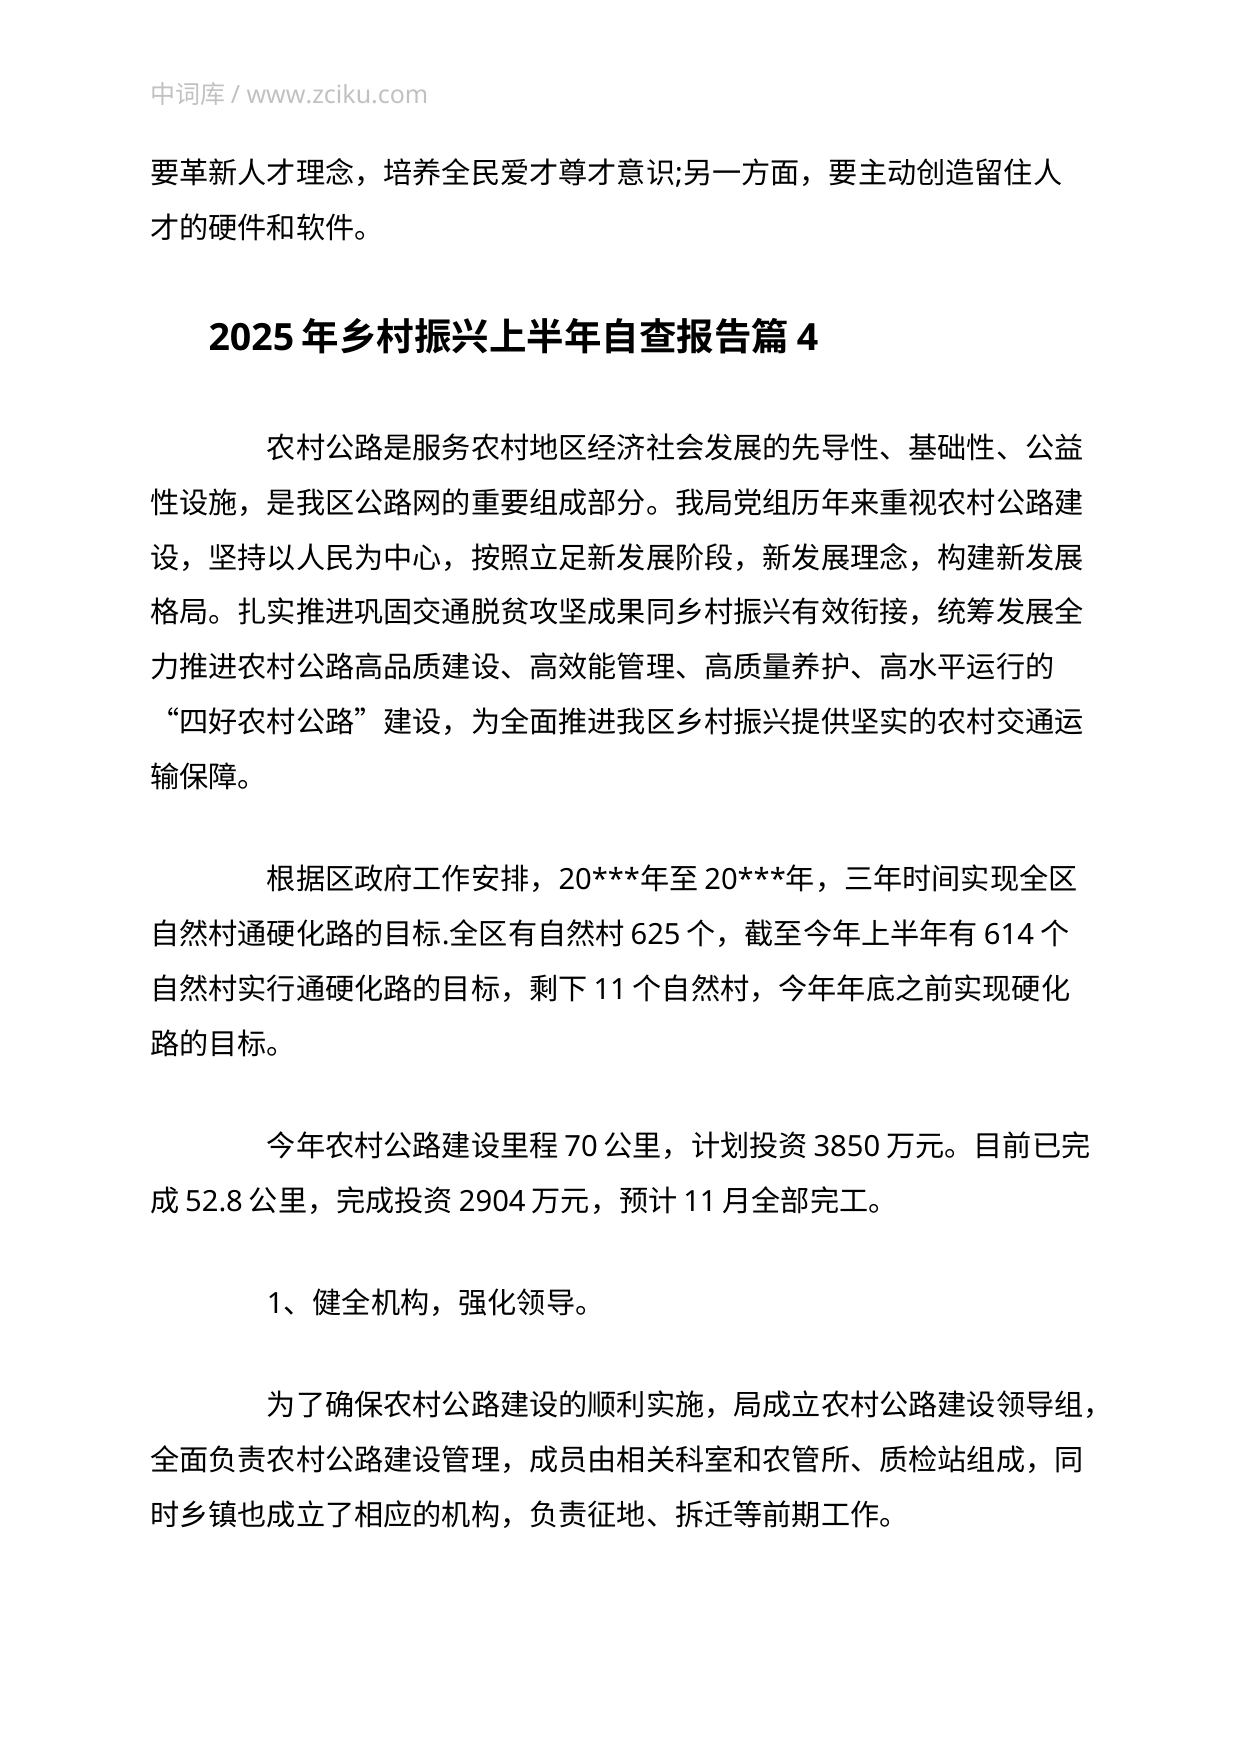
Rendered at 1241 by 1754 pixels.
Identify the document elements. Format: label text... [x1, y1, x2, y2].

text 根据区政府工作安排，20***年至20***年，三年时间实现全区自然村通硬化路的目标.全区有自然村625个，截至今年上半年有614个自然村实行通硬化路的目标，剩下11个自然村，今年年底之前实现硬化路的目标。 [150, 856, 1090, 1063]
text 2025年乡村振兴上半年自查报告篇4 [150, 307, 1090, 361]
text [150, 150, 1090, 247]
text 今年农村公路建设里程70公里，计划投资3850万元。目前已完成52.8公里，完成投资2904万元，预计11月全部完工。 [150, 1122, 1090, 1220]
text 1、健全机构，强化领导。 [150, 1279, 1090, 1322]
text 为了确保农村公路建设的顺利实施，局成立农村公路建设领导组，全面负责农村公路建设管理，成员由相关科室和农管所、质检站组成，同时乡镇也成立了相应的机构，负责征地、拆迁等前期工作。 [150, 1381, 1090, 1533]
text 农村公路是服务农村地区经济社会发展的先导性、基础性、公益性设施，是我区公路网的重要组成部分。我局党组历年来重视农村公路建设，坚持以人民为中心，按照立足新发展阶段，新发展理念，构建新发展格局。扎实推进巩固交通脱贫攻坚成果同乡村振兴有效衔接，统筹发展全力推进农村公路高品质建设、高效能管理、高质量养护、高水平运行的“四好农村公路”建设，为全面推进我区乡村振兴提供坚实的农村交通运输保障。 [150, 424, 1090, 796]
